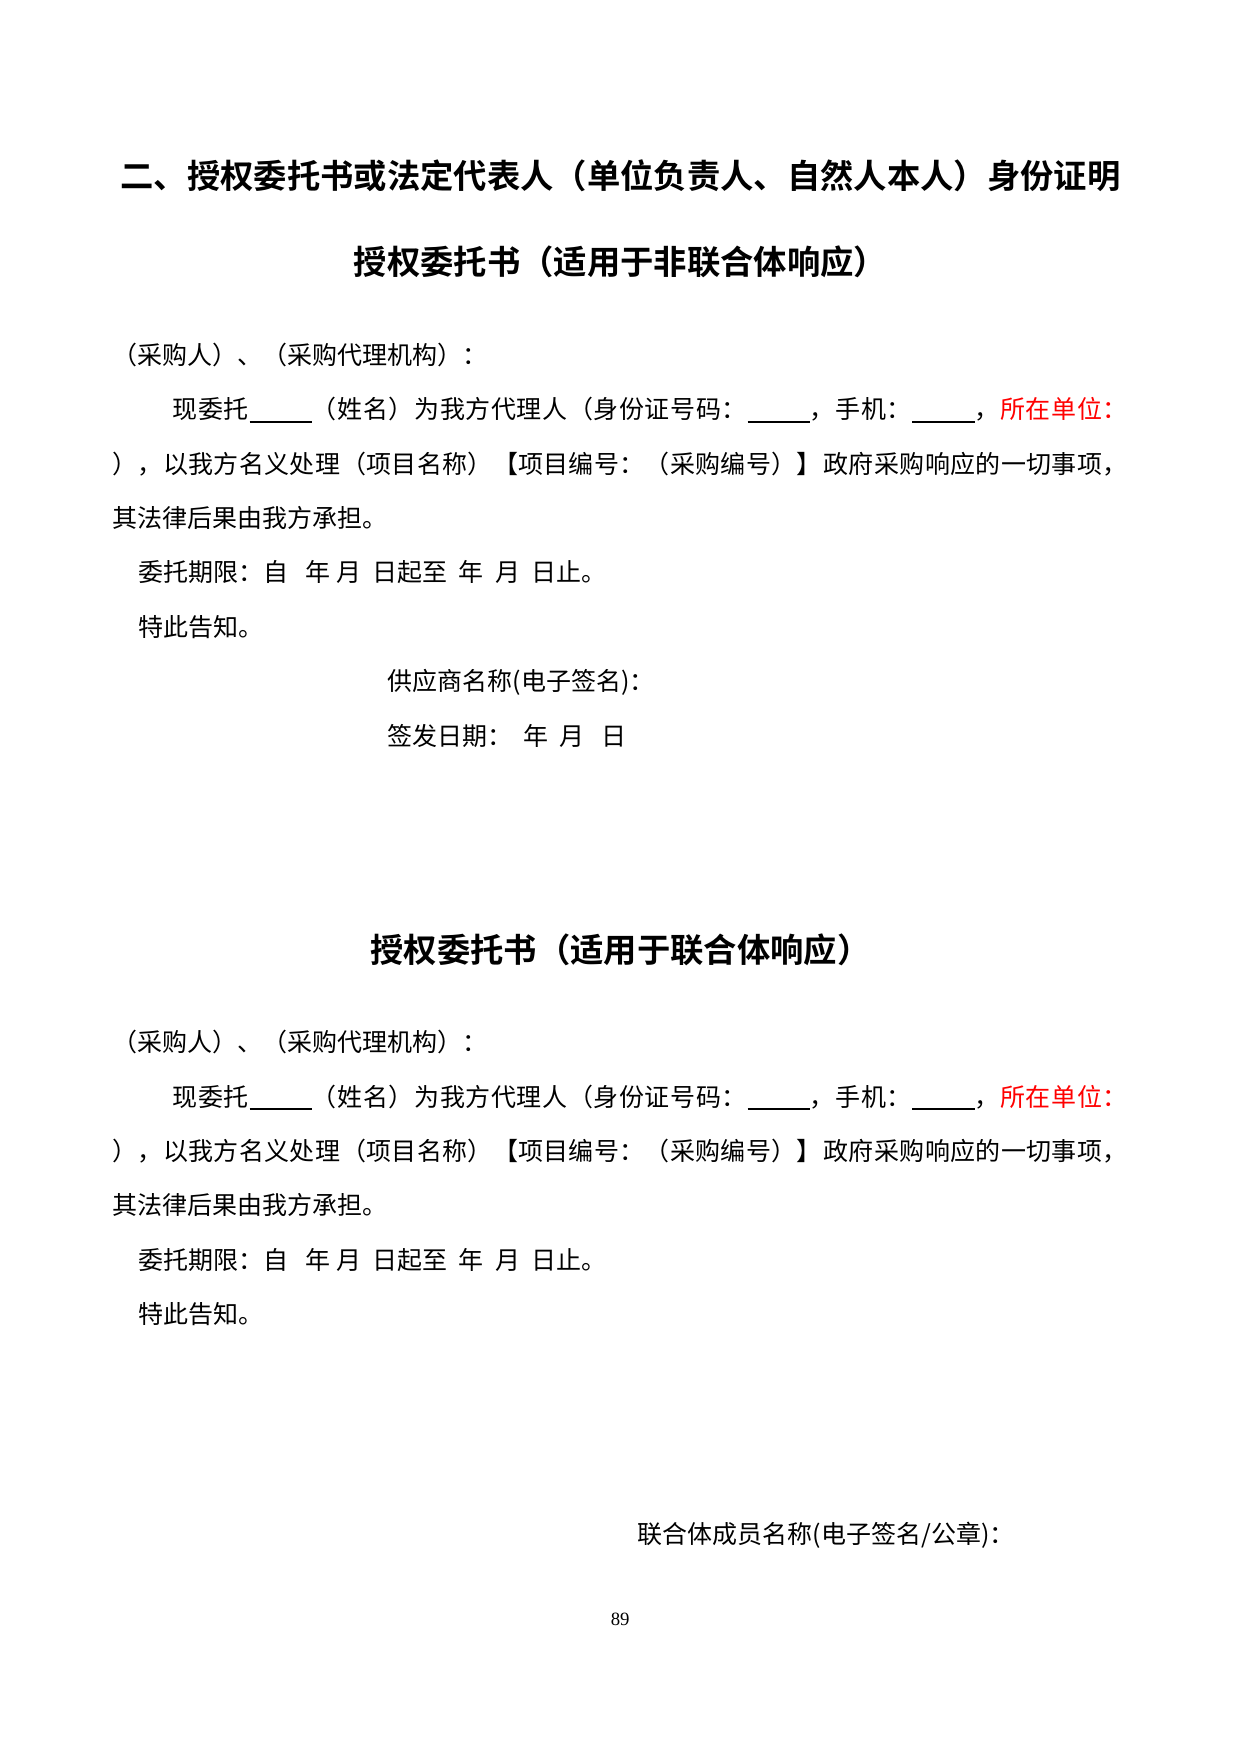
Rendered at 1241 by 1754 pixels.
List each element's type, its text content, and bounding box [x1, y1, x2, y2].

text 特此告知。 [112, 607, 1128, 643]
text 签发日期： 年 月 日 [112, 716, 1128, 752]
text 委托期限：自 年 月 日起至 年 月 日止。 [112, 1240, 1128, 1276]
text 授权委托书（适用于联合体响应） [112, 923, 1128, 972]
text 现委托 （姓名）为我方代理人（身份证号码： ，手机： ，所在单位： ），以我方名义处理（项目名称）【项目编号：（采购编号）】政府采购响应的一切事项，其法律后果由我方承担。 [112, 390, 1128, 535]
text （采购人）、（采购代理机构）： [112, 1023, 1128, 1059]
text 特此告知。 [112, 1294, 1128, 1331]
text 供应商名称(电子签名)： [112, 662, 1128, 698]
text 二、授权委托书或法定代表人（单位负责人、自然人本人）身份证明 [112, 150, 1128, 198]
text 联合体成员名称(电子签名/公章)： [112, 1515, 1128, 1551]
text 委托期限：自 年 月 日起至 年 月 日止。 [112, 553, 1128, 589]
text （采购人）、（采购代理机构）： [112, 335, 1128, 372]
text 现委托 （姓名）为我方代理人（身份证号码： ，手机： ，所在单位： ），以我方名义处理（项目名称）【项目编号：（采购编号）】政府采购响应的一切事项，其法律后果由我方承担。 [112, 1077, 1128, 1222]
text 授权委托书（适用于非联合体响应） [112, 236, 1128, 284]
